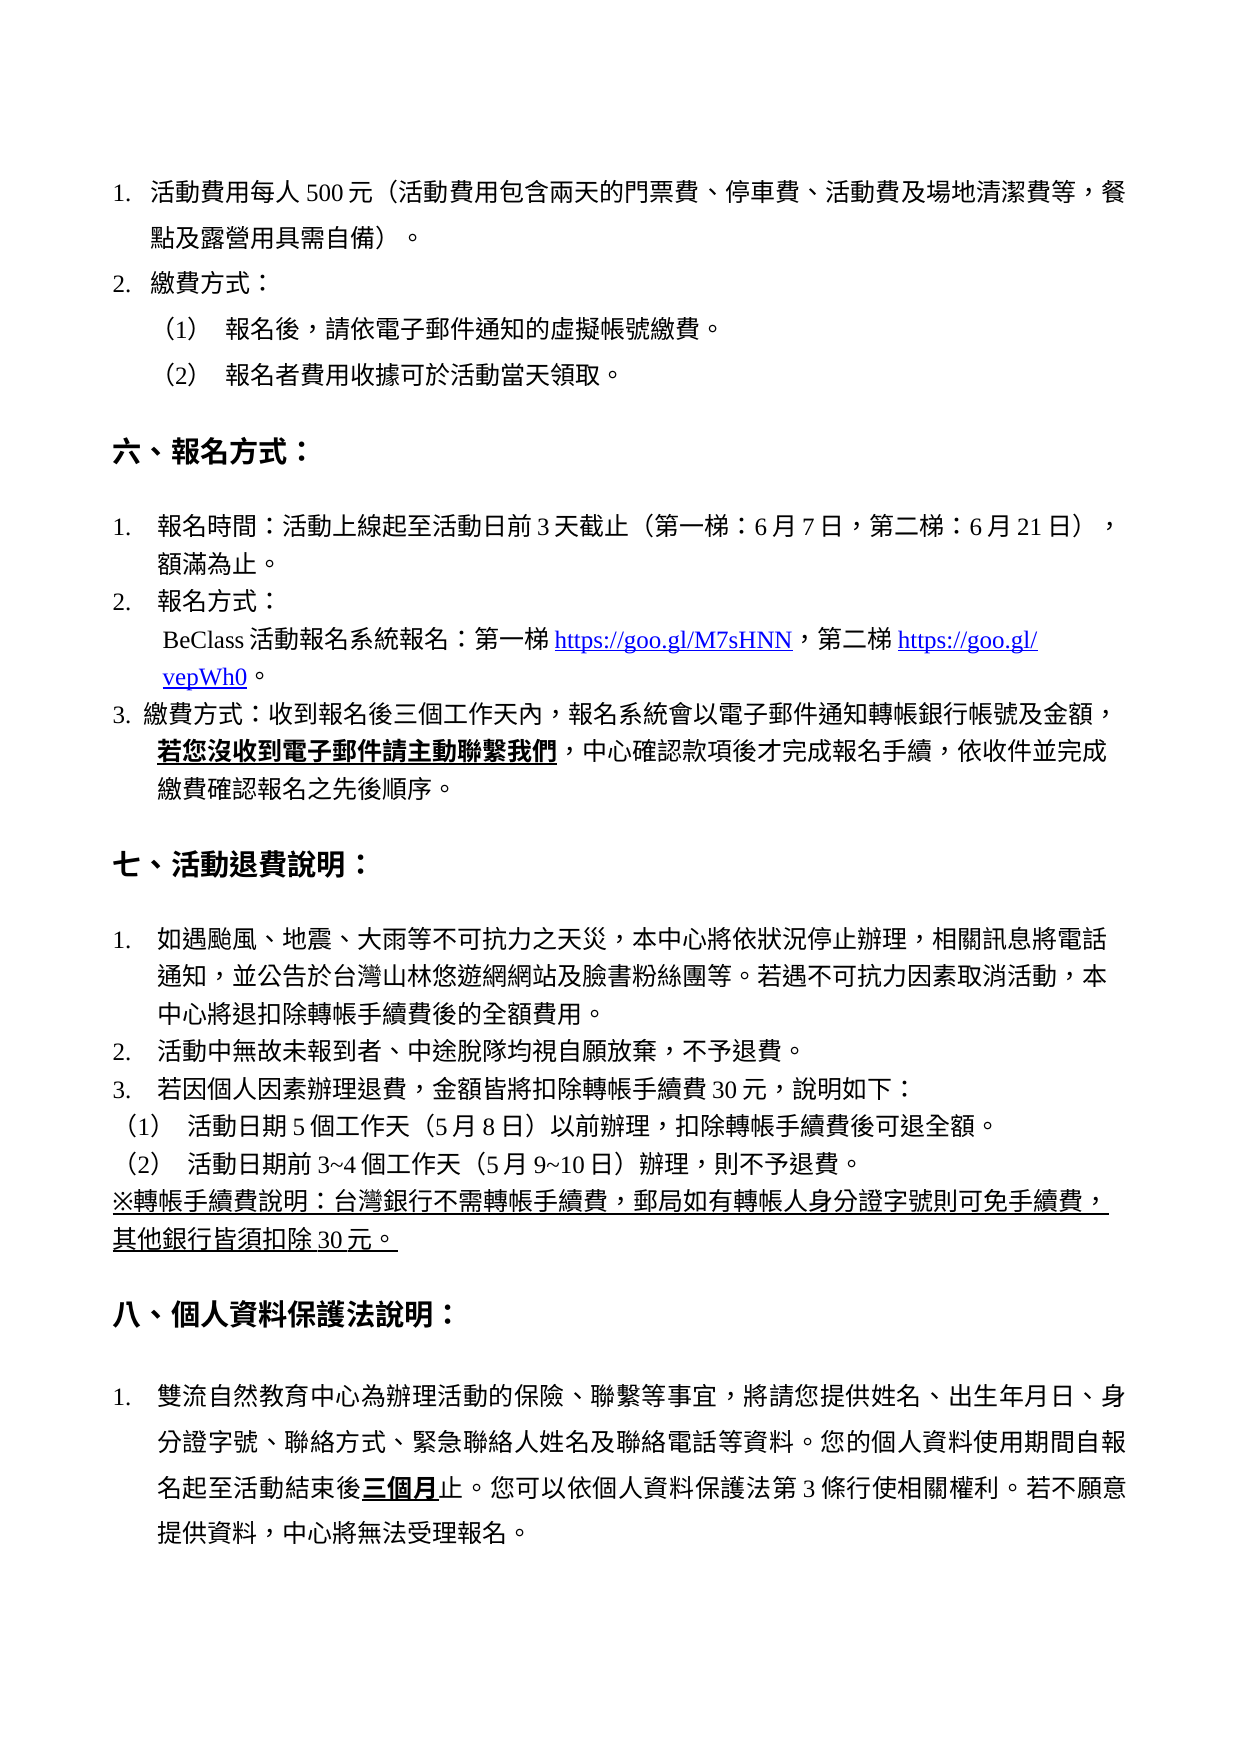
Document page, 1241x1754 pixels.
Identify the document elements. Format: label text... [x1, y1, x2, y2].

text 3. 繳費方式：收到報名後三個工作天內，報名系統會以電子郵件通知轉帳銀行帳號及金額，若您沒收到電子郵件請主動聯繫我們，中心確認款項後才完成報名手續，依收件並完成繳費確認報名之先後順序。 [112, 694, 1128, 806]
text ※轉帳手續費說明：台灣銀行不需轉帳手續費，郵局如有轉帳人身分證字號則可免手續費，其他銀行皆須扣除30元。 [112, 1181, 1128, 1256]
text 六、報名方式： [112, 412, 1128, 487]
list 報名方式： [112, 581, 1128, 619]
list 活動費用每人500元（活動費用包含兩天的門票費、停車費、活動費及場地清潔費等，餐點及露營用具需自備）。 [112, 164, 1128, 256]
list 活動日期前3~4個工作天（5月9~10日）辦理，則不予退費。 [112, 1144, 1128, 1181]
list 報名者費用收據可於活動當天領取。 [150, 348, 1128, 394]
list 活動日期5個工作天（5月8日）以前辦理，扣除轉帳手續費後可退全額。 [112, 1106, 1128, 1144]
list 報名後，請依電子郵件通知的虛擬帳號繳費。 [150, 302, 1128, 348]
list 活動中無故未報到者、中途脫隊均視自願放棄，不予退費。 [112, 1031, 1128, 1069]
list 雙流自然教育中心為辦理活動的保險、聯繫等事宜，將請您提供姓名、出生年月日、身分證字號、聯絡方式、緊急聯絡人姓名及聯絡電話等資料。您的個人資料使用期間自報名起至活動結束後三個月止。您可以依個人資料保護法第3條行使相關權利。若不願意提供資料，中心將無法受理報名。 [112, 1369, 1128, 1552]
list 報名時間：活動上線起至活動日前3天截止（第一梯：6月7日，第二梯：6月21日），額滿為止。 [112, 506, 1128, 581]
text 七、活動退費說明： [112, 825, 1128, 900]
list 如遇颱風、地震、大雨等不可抗力之天災，本中心將依狀況停止辦理，相關訊息將電話通知，並公告於台灣山林悠遊網網站及臉書粉絲團等。若遇不可抗力因素取消活動，本中心將退扣除轉帳手續費後的全額費用。 [112, 919, 1128, 1031]
text 八、個人資料保護法說明： [112, 1275, 1128, 1350]
list 若因個人因素辦理退費，金額皆將扣除轉帳手續費30元，說明如下： [112, 1069, 1128, 1106]
text BeClass活動報名系統報名：第一梯https://goo.gl/M7sHNN，第二梯https://goo.gl/vepWh0。 [162, 619, 1128, 694]
list 繳費方式： [112, 256, 1128, 302]
